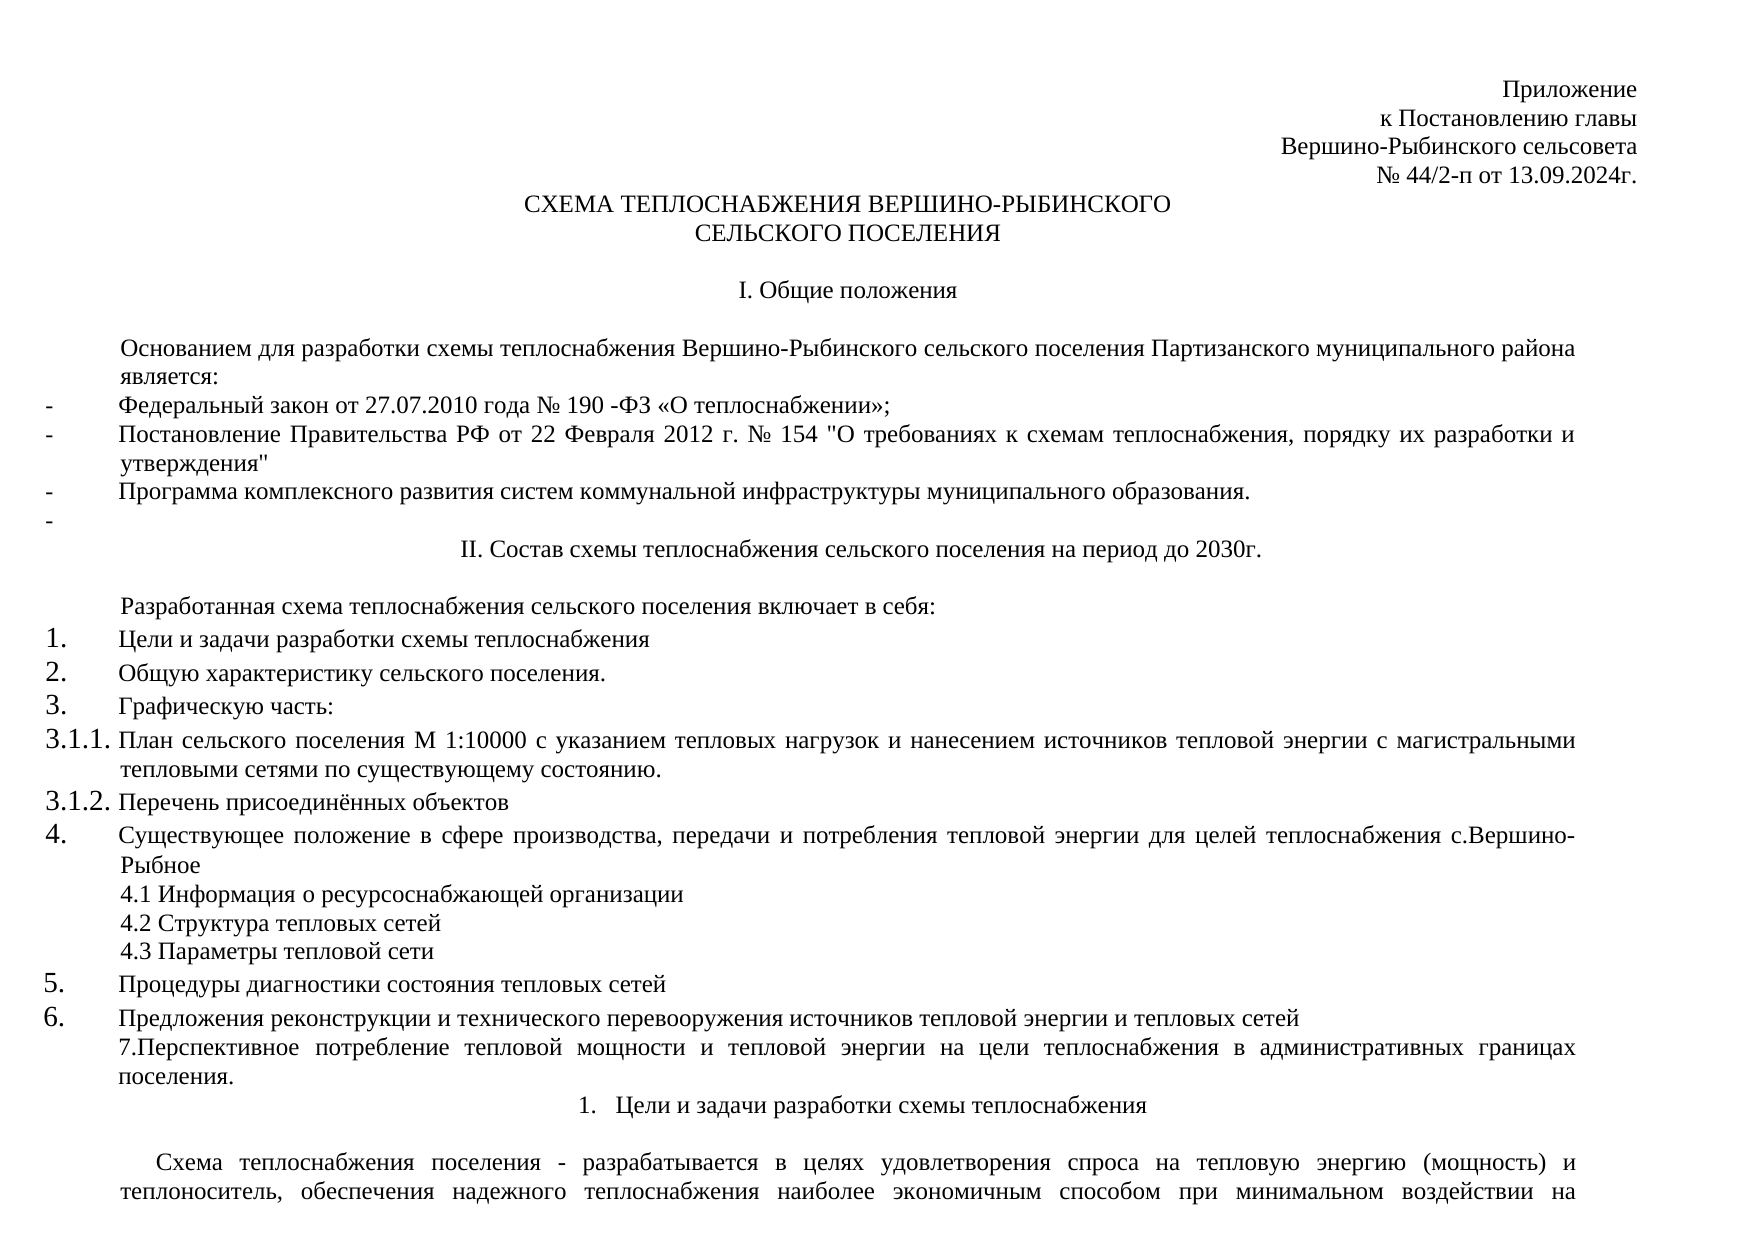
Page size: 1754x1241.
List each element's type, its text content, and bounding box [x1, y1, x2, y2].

list Параметры тепловой сети [120, 936, 1577, 965]
list Перечень присоединённых объектов [45, 783, 1577, 817]
text Приложение [118, 74, 1637, 103]
list Графическую часть: [45, 687, 1577, 721]
list Процедуры диагностики состояния тепловых сетей [43, 965, 1577, 999]
list Постановление Правительства РФ от 22 Февраля 2012 г. № 154 "О требованиях к схемам теплоснабжения, порядку их разработки и утверждения" [45, 419, 1577, 476]
text Основанием для разработки схемы теплоснабжения Вершино-Рыбинского сельского поселения Партизанского муниципального района является: [120, 333, 1577, 390]
list Программа комплексного развития систем коммунальной инфраструктуры муниципального образования. [45, 476, 1577, 505]
text к Постановлению главы [118, 103, 1637, 131]
text 7.Перспективное потребление тепловой мощности и тепловой энергии на цели теплоснабжения в административных границах поселения. [118, 1032, 1577, 1090]
list Цели и задачи разработки схемы теплоснабжения [45, 620, 1577, 654]
text Вершино-Рыбинского сельсовета [118, 131, 1637, 160]
text СХЕМА ТЕПЛОСНАБЖЕНИЯ ВЕРШИНО-РЫБИНСКОГО [118, 189, 1577, 218]
list Существующее положение в сфере производства, передачи и потребления тепловой энергии для целей теплоснабжения с.Вершино-Рыбное [45, 817, 1577, 879]
list Общую характеристику сельского поселения. [45, 654, 1577, 687]
text № 44/2-п от 13.09.2024г. [118, 160, 1637, 189]
list Федеральный закон от 27.07.2010 года № 190 -ФЗ «О теплоснабжении»; [45, 390, 1577, 419]
list Структура тепловых сетей [120, 908, 1577, 936]
list План сельского поселения М 1:10000 с указанием тепловых нагрузок и нанесением источников тепловой энергии с магистральными тепловыми сетями по существующему состоянию. [45, 721, 1577, 783]
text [120, 1147, 1577, 1205]
list Информация о ресурсоснабжающей организации [120, 879, 1577, 908]
text II. Состав схемы теплоснабжения сельского поселения на период до 2030г. [145, 534, 1577, 563]
text Разработанная схема теплоснабжения сельского поселения включает в себя: [120, 591, 1577, 620]
text СЕЛЬСКОГО ПОСЕЛЕНИЯ [118, 218, 1577, 246]
list Цели и задачи разработки схемы теплоснабжения [148, 1090, 1577, 1118]
list Предложения реконструкции и технического перевооружения источников тепловой энергии и тепловых сетей [43, 999, 1577, 1032]
text I. Общие положения [118, 275, 1577, 304]
